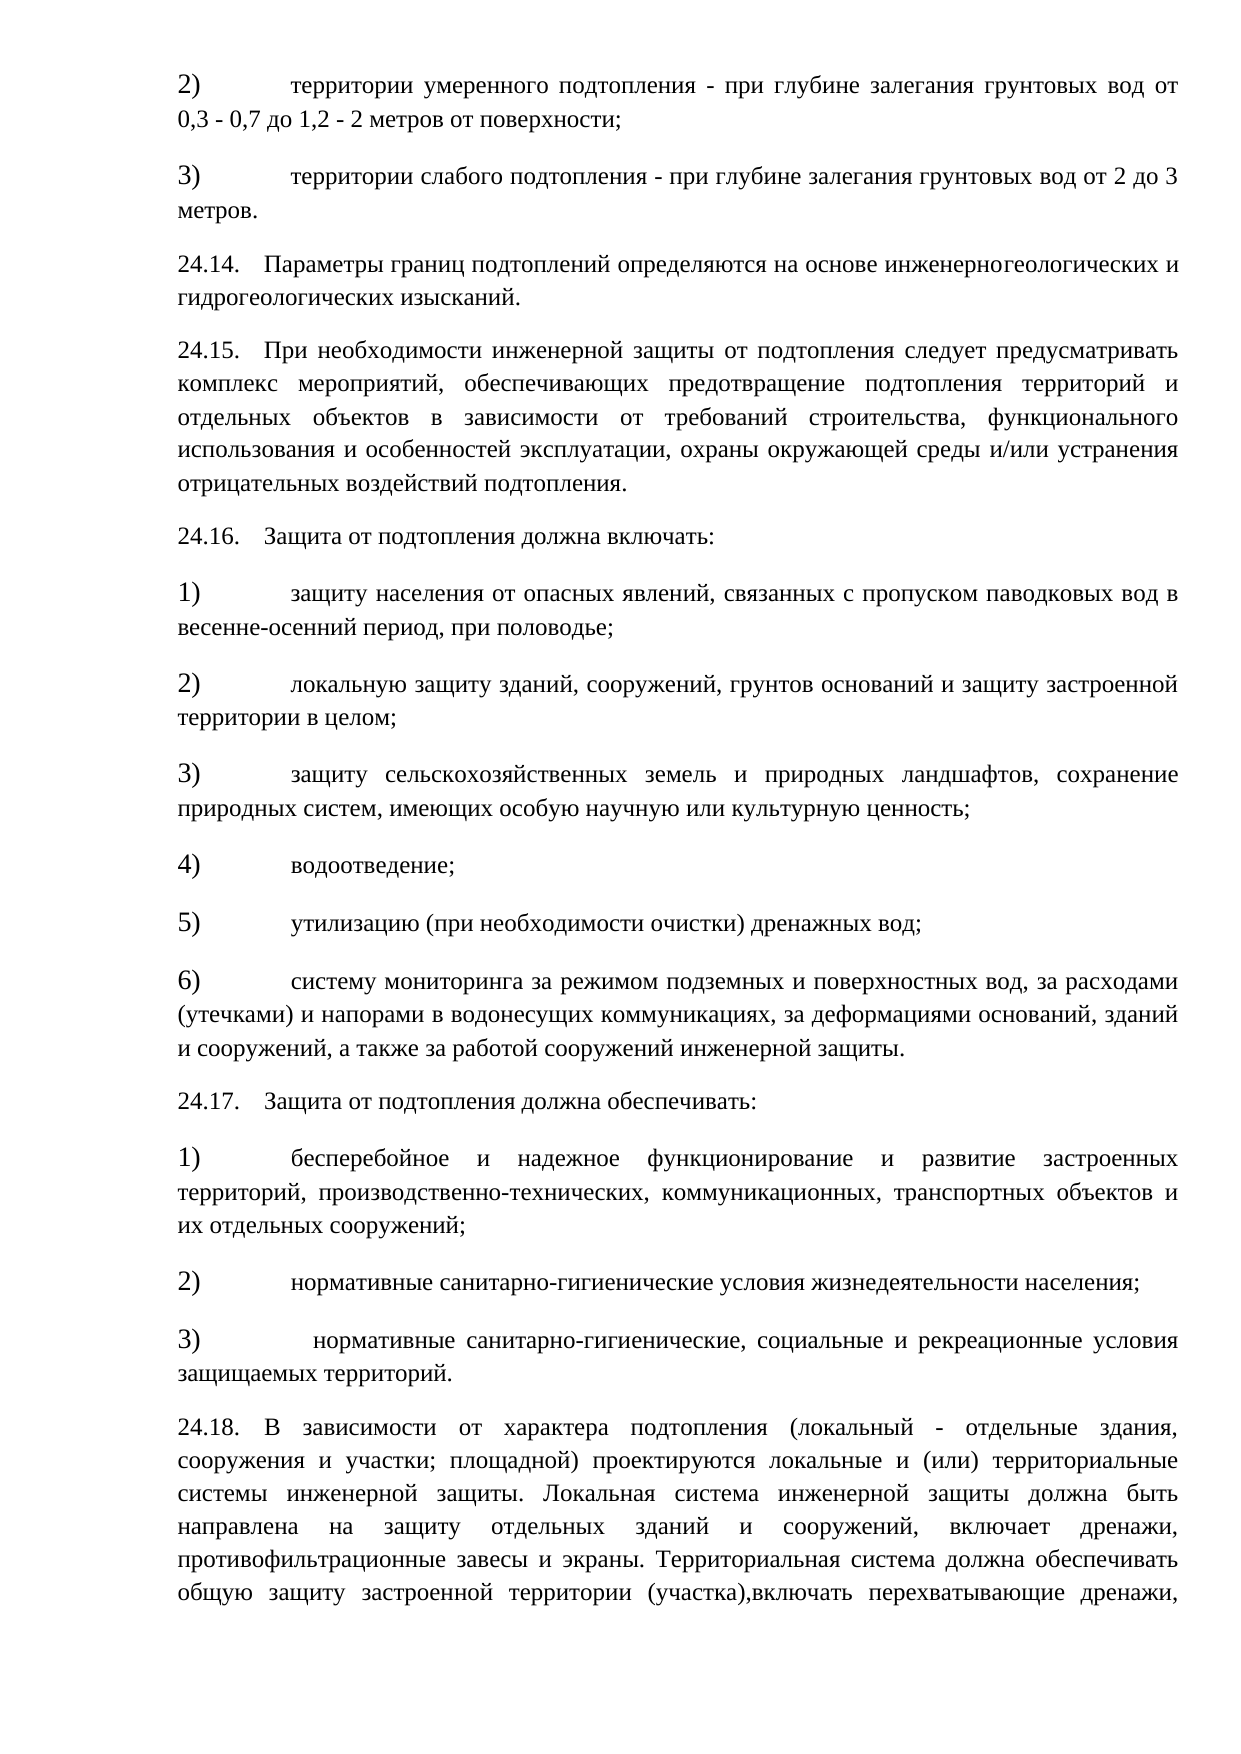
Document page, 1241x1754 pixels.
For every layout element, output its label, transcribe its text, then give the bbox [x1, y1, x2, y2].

list нормативные санитарно-гигиенические условия жизнедеятельности населения; [177, 1264, 1179, 1296]
list систему мониторинга за режимом подземных и поверхностных вод, за расходами (утечками) и напорами в водонесущих коммуникациях, за деформациями оснований, зданий и сооружений, а также за работой сооружений инженерной защиты. [177, 963, 1179, 1061]
list нормативные санитарно-гигиенические, социальные и рекреационные условия защищаемых территорий. [177, 1322, 1179, 1387]
list Защита от подтопления должна обеспечивать: [177, 1086, 1181, 1115]
list Защита от подтопления должна включать: [177, 521, 1181, 550]
list территории умеренного подтопления - при глубине залегания грунтовых вод от 0,3 - 0,7 до 1,2 - 2 метров от поверхности; [177, 68, 1179, 133]
list Параметры границ подтоплений определяются на основе инженерногеологических и гидрогеологических изысканий. [177, 249, 1179, 310]
list утилизацию (при необходимости очистки) дренажных вод; [177, 905, 1181, 937]
list защиту населения от опасных явлений, связанных с пропуском паводковых вод в весенне-осенний период, при половодье; [177, 575, 1179, 641]
list локальную защиту зданий, сооружений, грунтов оснований и защиту застроенной территории в целом; [177, 666, 1179, 731]
list территории слабого подтопления - при глубине залегания грунтовых вод от 2 до 3 метров. [177, 158, 1179, 223]
list При необходимости инженерной защиты от подтопления следует предусматривать комплекс мероприятий, обеспечивающих предотвращение подтопления территорий и отдельных объектов в зависимости от требований строительства, функционального использования и особенностей эксплуатации, охраны окружающей среды и/или устранения отрицательных воздействий подтопления. [177, 336, 1179, 496]
list защиту сельскохозяйственных земель и природных ландшафтов, сохранение природных систем, имеющих особую научную или культурную ценность; [177, 756, 1179, 822]
list водоотведение; [177, 847, 1181, 879]
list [177, 1412, 1179, 1606]
list бесперебойное и надежное функционирование и развитие застроенных территорий, производственно-технических, коммуникационных, транспортных объектов и их отдельных сооружений; [177, 1140, 1179, 1239]
